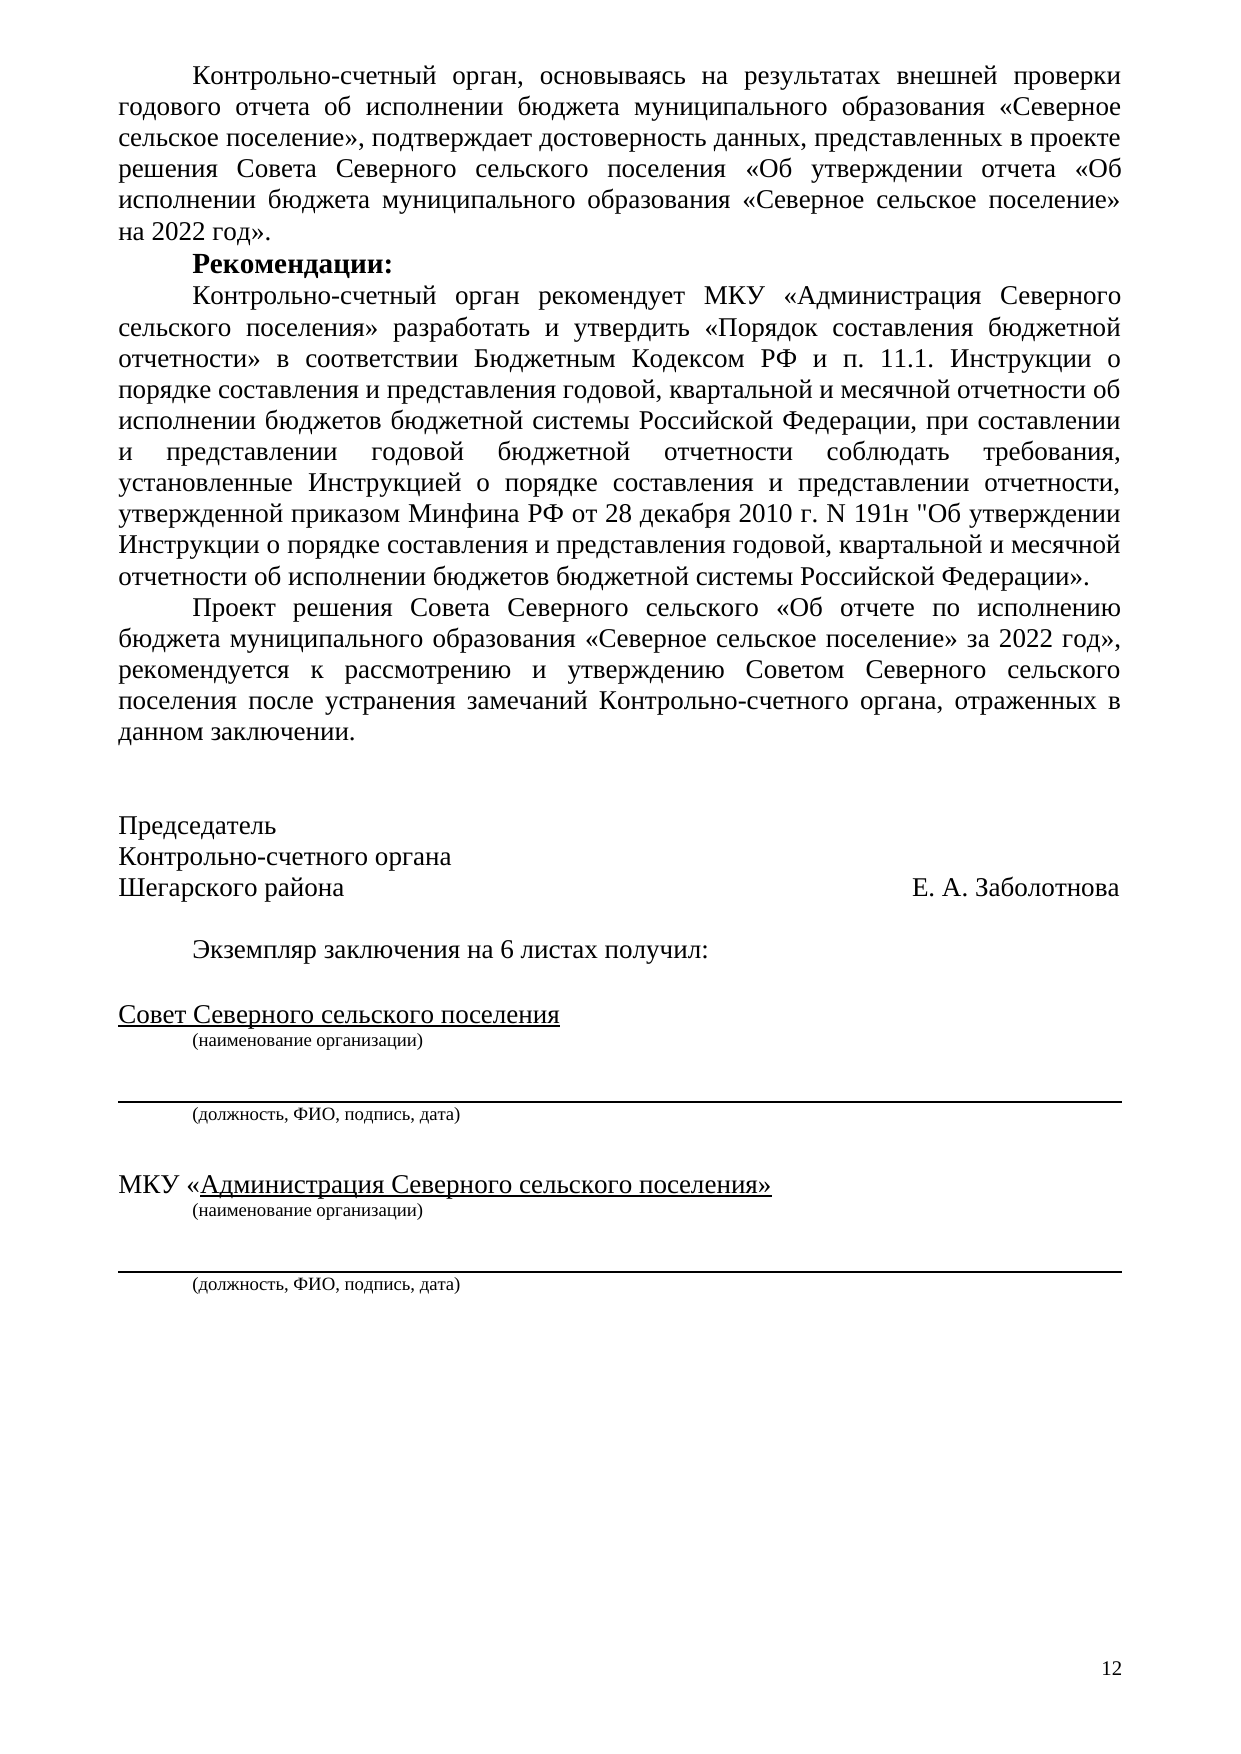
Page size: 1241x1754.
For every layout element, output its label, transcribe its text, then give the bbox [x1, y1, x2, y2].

text (должность, ФИО, подпись, дата) [118, 1273, 1122, 1294]
text МКУ «Администрация Северного сельского поселения» [118, 1168, 1122, 1199]
text Контрольно-счетный орган, основываясь на результатах внешней проверки годового отчета об исполнении бюджета муниципального образования «Северное сельское поселение», подтверждает достоверность данных, представленных в проекте решения Совета Северного сельского поселения «Об утверждении отчета «Об исполнении бюджета муниципального образования «Северное сельское поселение» на 2022 год». [118, 59, 1122, 246]
text Председатель [118, 809, 1122, 840]
text (должность, ФИО, подпись, дата) [118, 1103, 1122, 1125]
text Контрольно-счетного органа [118, 840, 1122, 871]
text Шегарского района Е. А. Заболотнова [118, 871, 1122, 902]
text (наименование организации) [118, 1199, 1122, 1221]
text Контрольно-счетный орган рекомендует МКУ «Администрация Северного сельского поселения» разработать и утвердить «Порядок составления бюджетной отчетности» в соответствии Бюджетным Кодексом РФ и п. 11.1. Инструкции о порядке составления и представления годовой, квартальной и месячной отчетности об исполнении бюджетов бюджетной системы Российской Федерации, при составлении и представлении годовой бюджетной отчетности соблюдать требования, установленные Инструкцией о порядке составления и представлении отчетности, утвержденной приказом Минфина РФ от 28 декабря 2010 г. N 191н "Об утверждении Инструкции о порядке составления и представления годовой, квартальной и месячной отчетности об исполнении бюджетов бюджетной системы Российской Федерации». [118, 279, 1122, 591]
text Рекомендации: [118, 246, 1122, 279]
text Совет Северного сельского поселения [118, 998, 1122, 1029]
text Экземпляр заключения на 6 листах получил: [118, 933, 1122, 965]
text Проект решения Совета Северного сельского «Об отчете по исполнению бюджета муниципального образования «Северное сельское поселение» за 2022 год», рекомендуется к рассмотрению и утверждению Советом Северного сельского поселения после устранения замечаний Контрольно-счетного органа, отраженных в данном заключении. [118, 591, 1122, 747]
text (наименование организации) [118, 1029, 1122, 1051]
